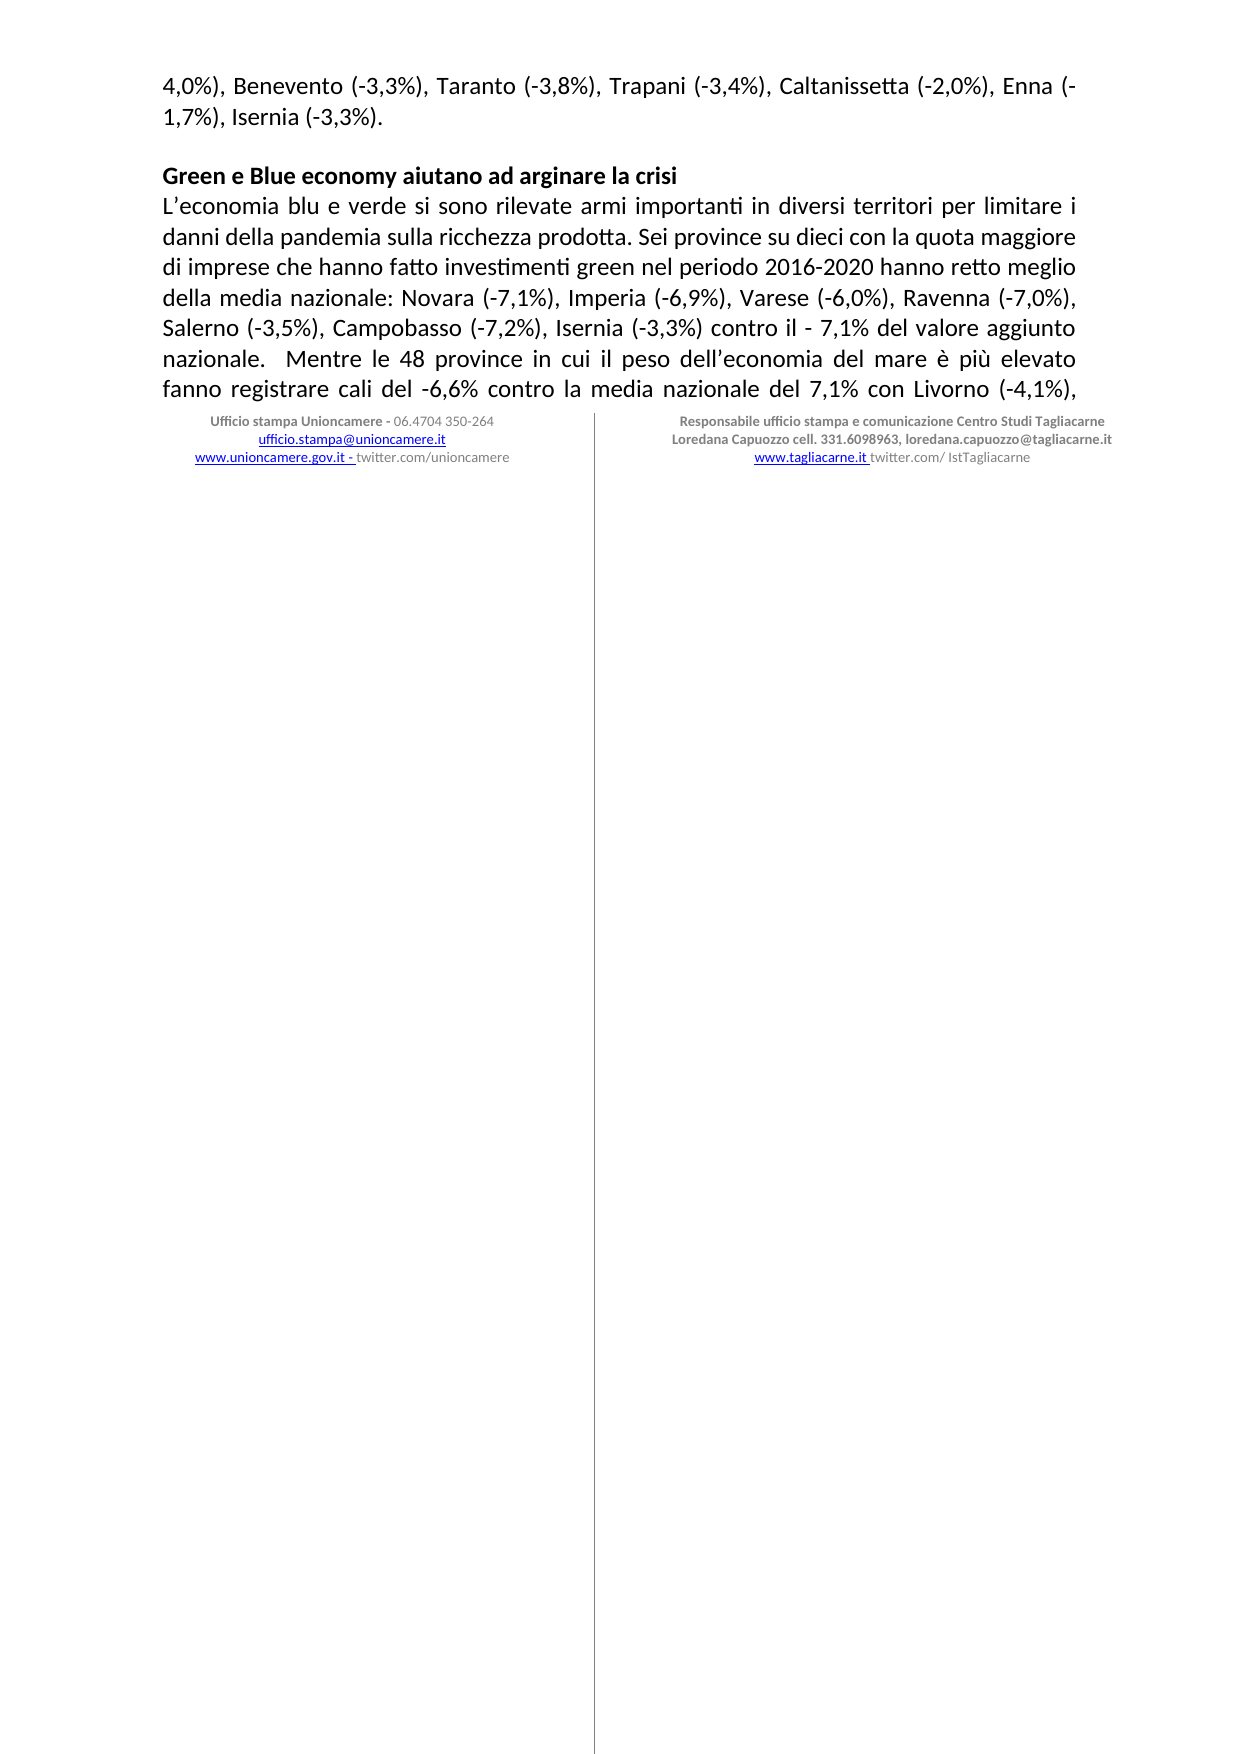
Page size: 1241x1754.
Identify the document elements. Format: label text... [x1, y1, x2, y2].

text Green e Blue economy aiutano ad arginare la crisi [162, 160, 1078, 190]
text Sul fronte opposto maggiore capacità di resilienza si riscontra nelle aree che presentano un contributo al valore aggiunto più elevato proveniente dal settore pubblico, che nel 2020 hanno contenuto le perdite al -6,6% contro un calo nazionale del -7,1%. Nell’ambito delle 21 province nelle quali il pubblico contribuisce per oltre il 20% alla formazione del valore aggiunto locale, ben 14 hanno fatto segnare un andamento del valore aggiunto migliore della media nazionale. E tra queste si segnalano diverse province appartenenti al novero di coloro che hanno saputo meglio contenere le perdite. Alcuni esempi: Rieti (-4,0%), Benevento (-3,3%), Taranto (-3,8%), Trapani (-3,4%), Caltanissetta (-2,0%), Enna (-1,7%), Isernia (-3,3%). [162, 70, 1078, 131]
text L’economia blu e verde si sono rilevate armi importanti in diversi territori per limitare i danni della pandemia sulla ricchezza prodotta. Sei province su dieci con la quota maggiore di imprese che hanno fatto investimenti green nel periodo 2016-2020 hanno retto meglio della media nazionale: Novara (-7,1%), Imperia (-6,9%), Varese (-6,0%), Ravenna (-7,0%), Salerno (-3,5%), Campobasso (-7,2%), Isernia (-3,3%) contro il - 7,1% del valore aggiunto nazionale. Mentre le 48 province in cui il peso dell’economia del mare è più elevato fanno registrare cali del -6,6% contro la media nazionale del 7,1% con Livorno (-4,1%), Savona (-5,7%) e Imperia (-6,9%) che sono le province che maggiormente hanno saputo capitalizzare l’elevato peso che il mare ha nel caratterizzare le loro economie. [162, 190, 1078, 404]
